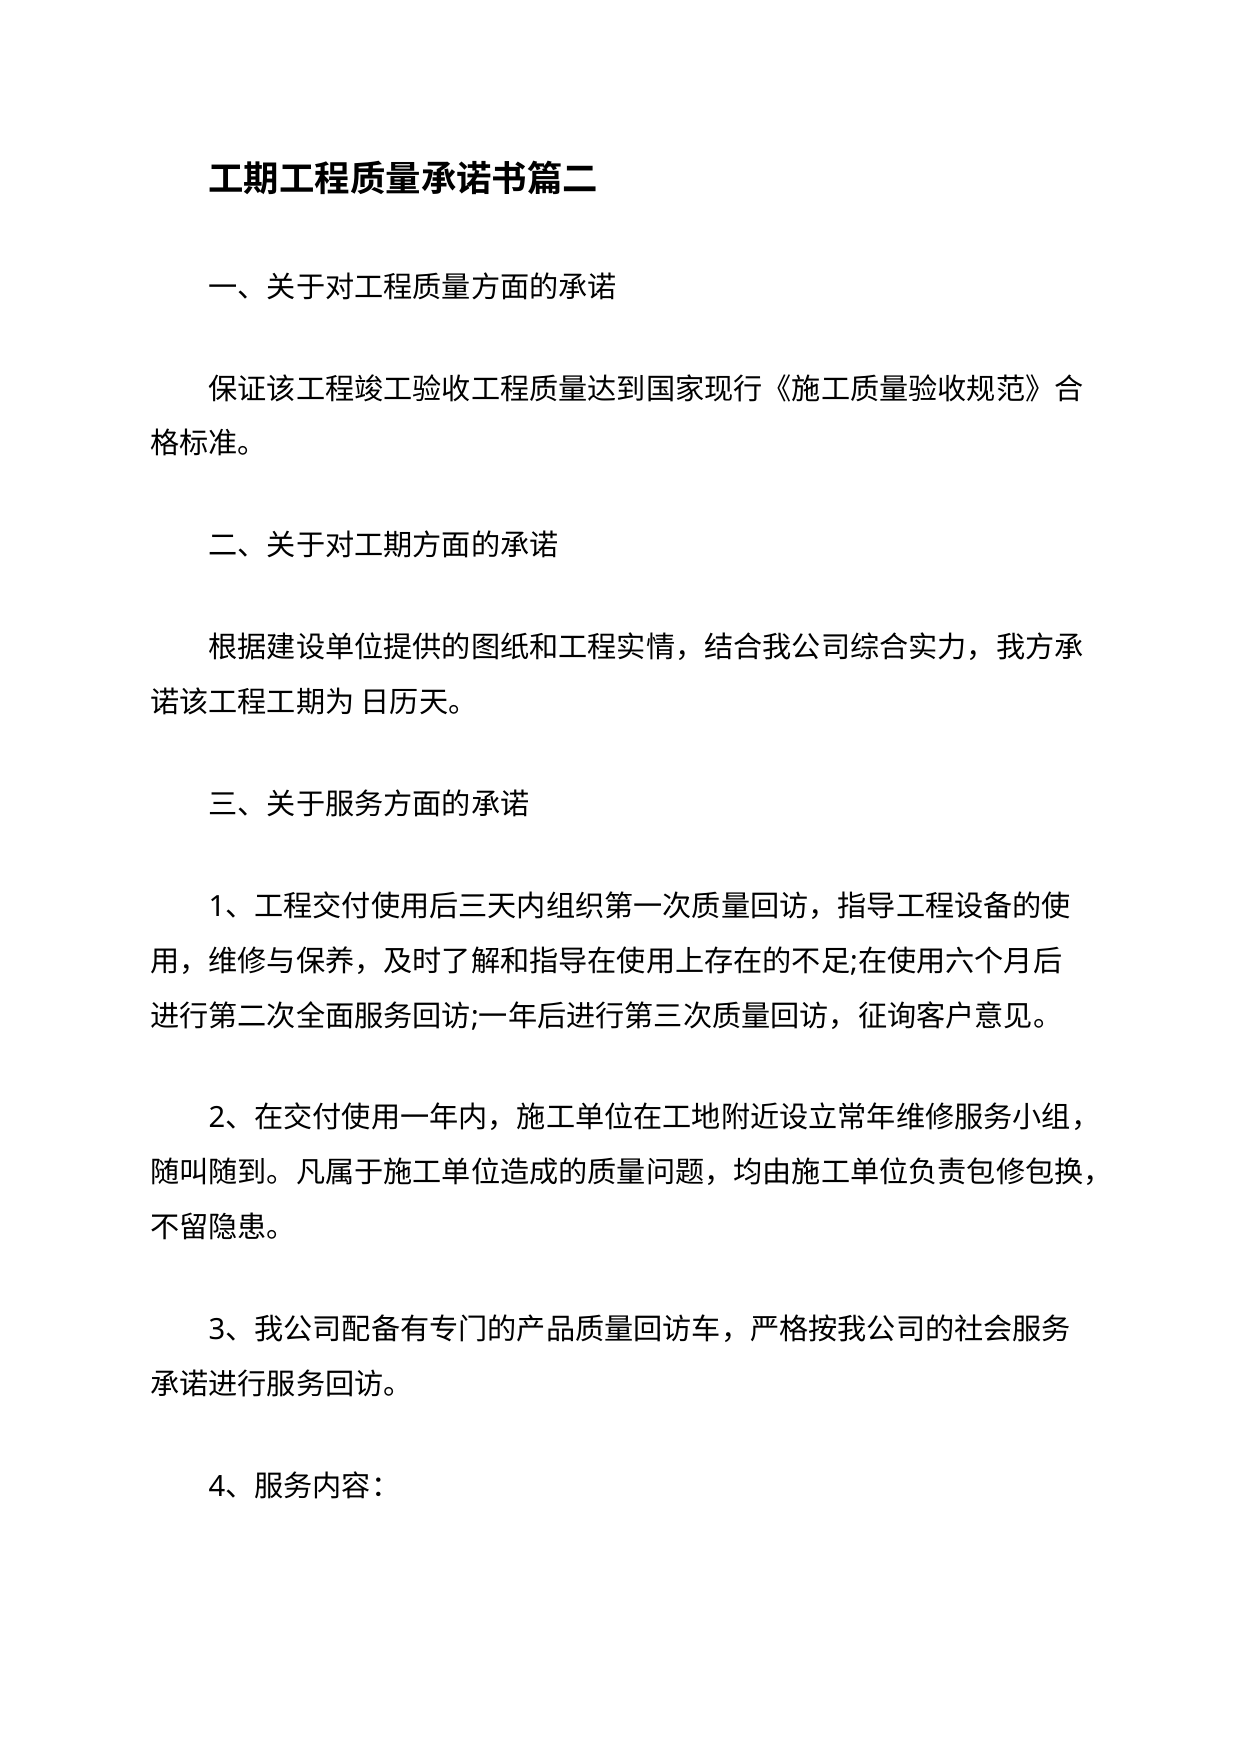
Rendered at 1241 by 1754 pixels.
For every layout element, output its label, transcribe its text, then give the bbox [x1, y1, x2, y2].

text 三、关于服务方面的承诺 [150, 780, 1090, 823]
text 二、关于对工期方面的承诺 [150, 522, 1090, 564]
text 一、关于对工程质量方面的承诺 [150, 263, 1090, 306]
text 3、我公司配备有专门的产品质量回访车，严格按我公司的社会服务承诺进行服务回访。 [150, 1306, 1090, 1403]
text 保证该工程竣工验收工程质量达到国家现行《施工质量验收规范》合格标准。 [150, 365, 1090, 462]
text 工期工程质量承诺书篇二 [150, 150, 1090, 201]
text 根据建设单位提供的图纸和工程实情，结合我公司综合实力，我方承诺该工程工期为 日历天。 [150, 624, 1090, 721]
text 4、服务内容： [150, 1462, 1090, 1505]
text 2、在交付使用一年内，施工单位在工地附近设立常年维修服务小组，随叫随到。凡属于施工单位造成的质量问题，均由施工单位负责包修包换，不留隐患。 [150, 1094, 1090, 1246]
text 1、工程交付使用后三天内组织第一次质量回访，指导工程设备的使用，维修与保养，及时了解和指导在使用上存在的不足;在使用六个月后进行第二次全面服务回访;一年后进行第三次质量回访，征询客户意见。 [150, 882, 1090, 1034]
